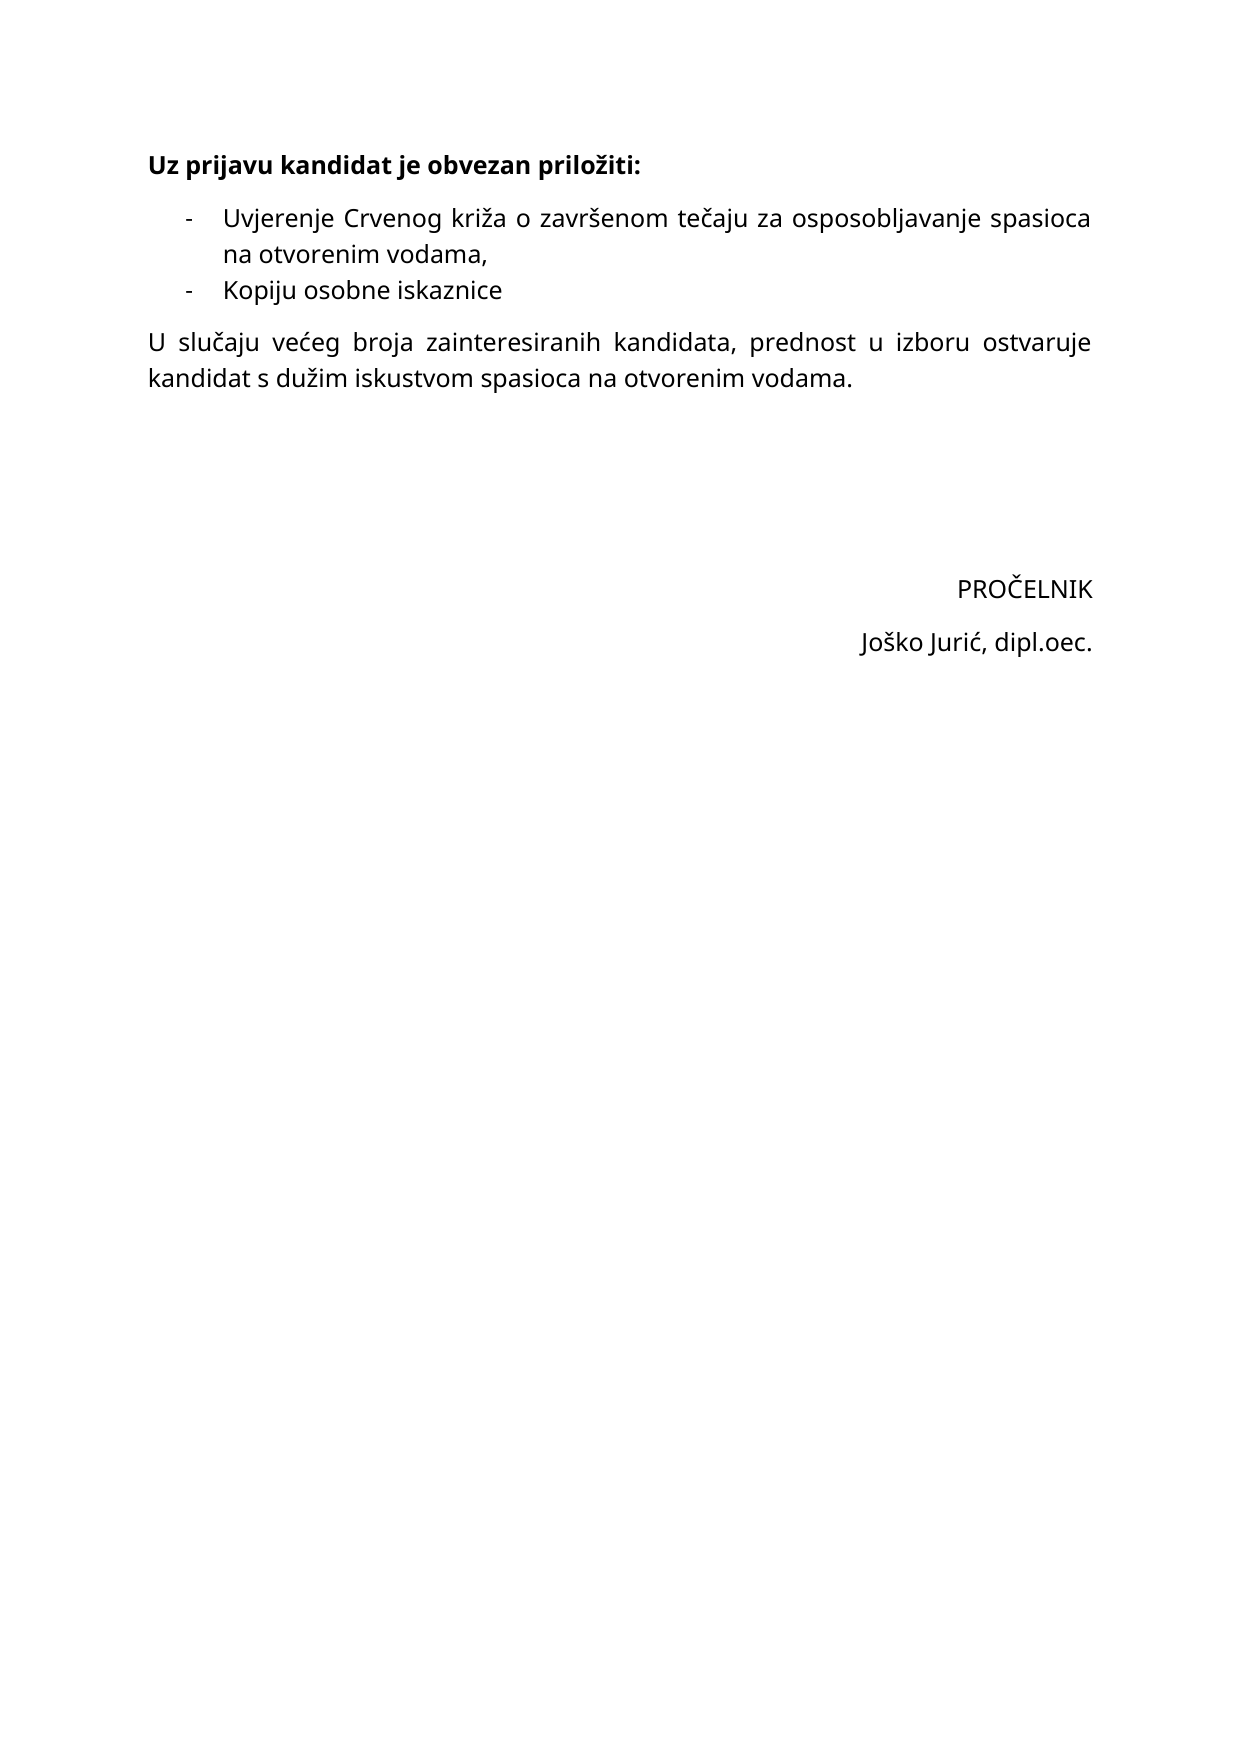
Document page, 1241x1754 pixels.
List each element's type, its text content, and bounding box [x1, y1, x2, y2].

text PROČELNIK [148, 572, 1093, 606]
text U slučaju većeg broja zainteresiranih kandidata, prednost u izboru ostvaruje kandidat s dužim iskustvom spasioca na otvorenim vodama. [148, 325, 1093, 395]
text Uz prijavu kandidat je obvezan priložiti: [148, 148, 1093, 182]
list Kopiju osobne iskaznice [185, 272, 1093, 306]
text Joško Jurić, dipl.oec. [148, 625, 1093, 659]
list Uvjerenje Crvenog križa o završenom tečaju za osposobljavanje spasioca na otvorenim vodama, [185, 200, 1093, 270]
